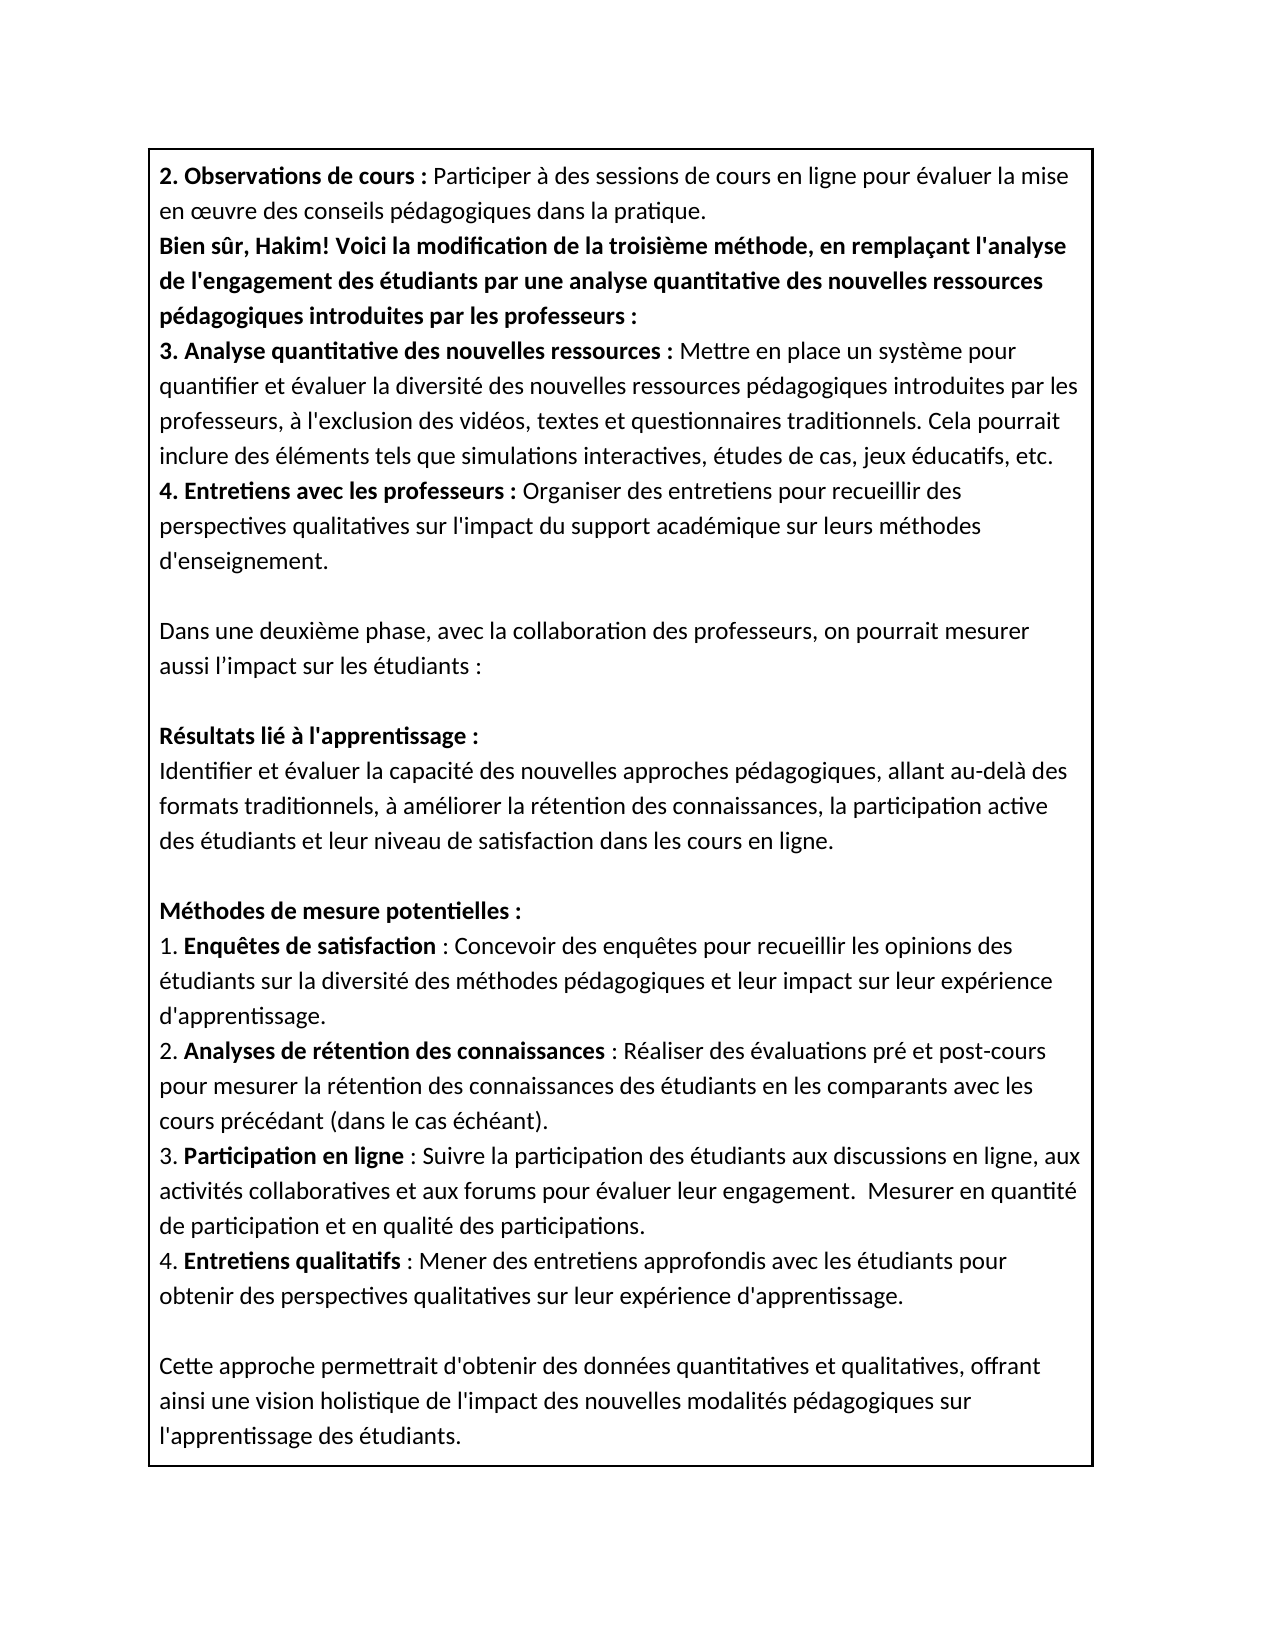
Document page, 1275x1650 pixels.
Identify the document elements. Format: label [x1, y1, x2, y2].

table_cell [150, 150, 1091, 1465]
